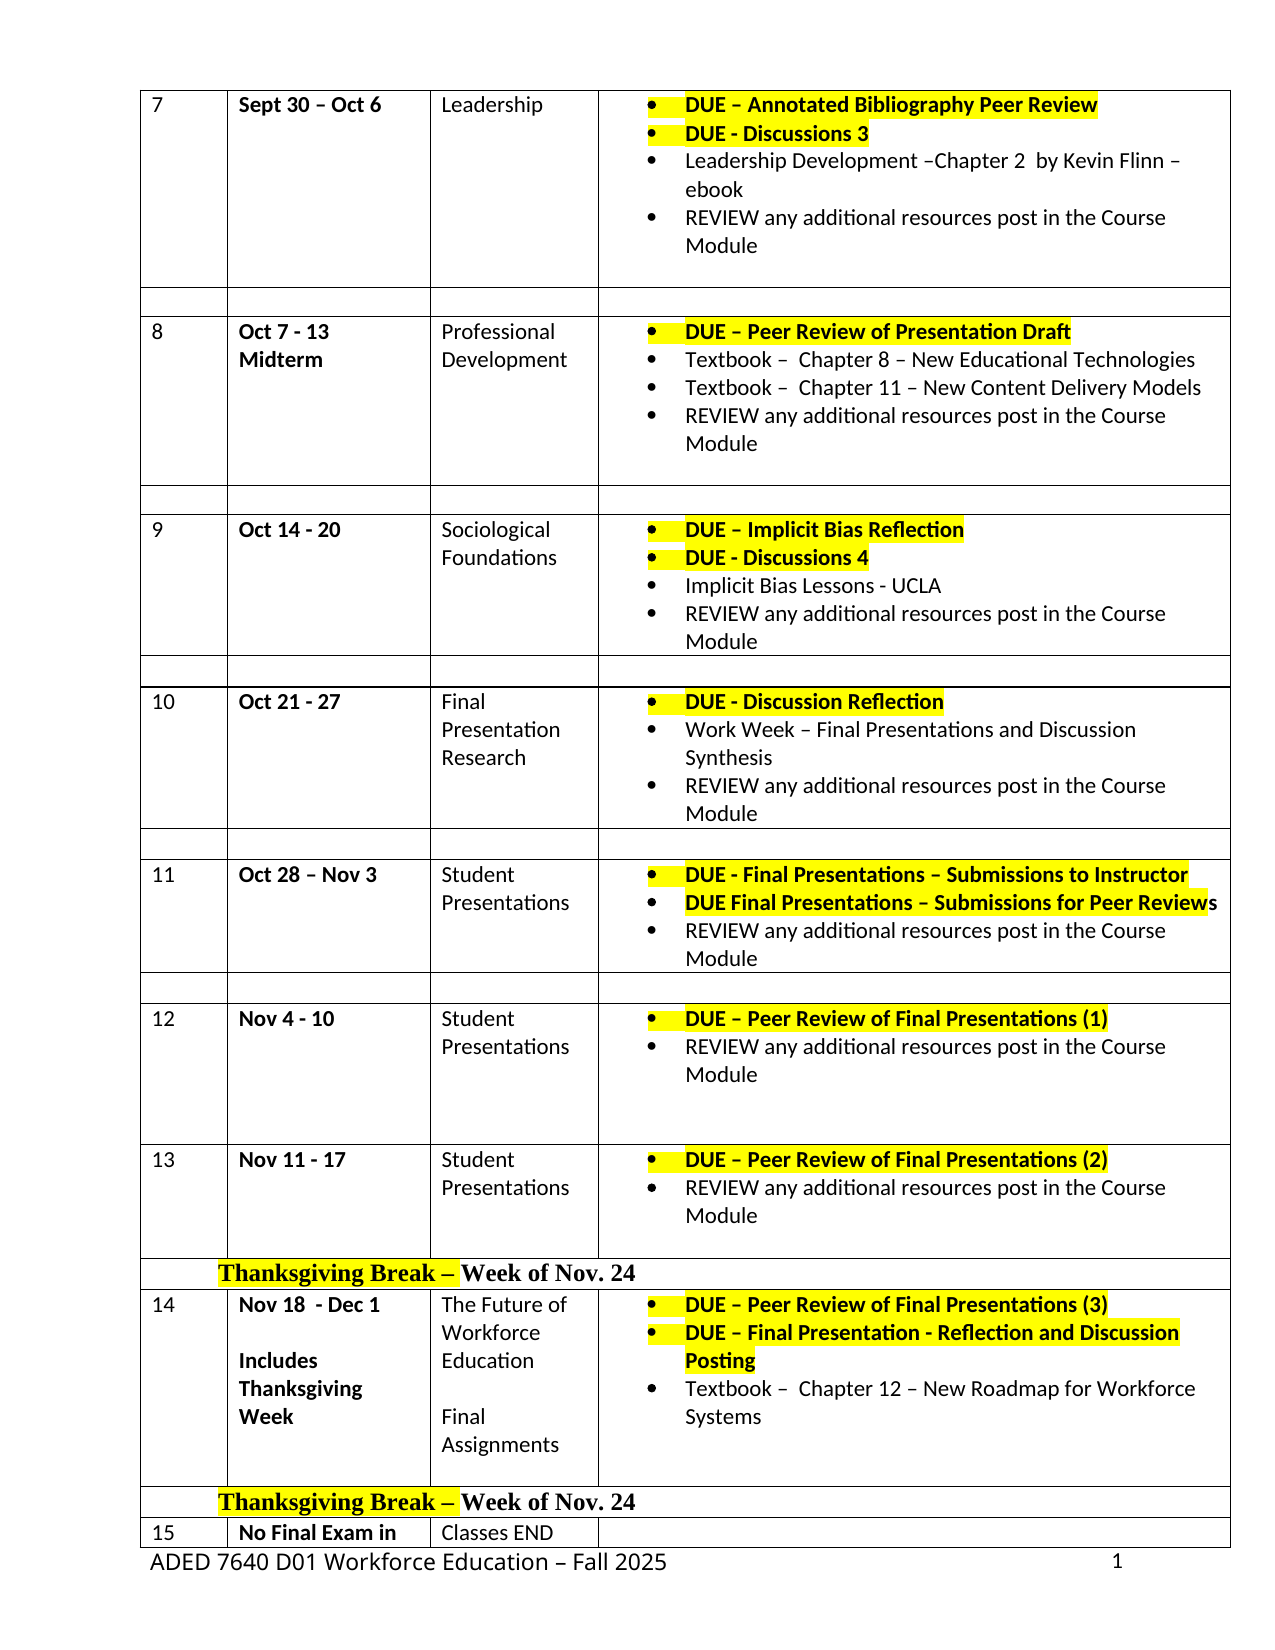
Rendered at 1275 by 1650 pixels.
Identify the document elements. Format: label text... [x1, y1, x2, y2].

table_cell [141, 973, 227, 1003]
table_cell [599, 486, 1230, 514]
table_cell [141, 288, 227, 316]
table_cell Nov 18 - Dec 1 Includes Thanksgiving Week [228, 1290, 430, 1486]
table_cell [599, 973, 1230, 1003]
table_cell 10 [141, 688, 227, 828]
table_cell DUE - Final Presentations – Submissions to Instructor DUE Final Presentations – Submissions for Peer Reviews REVIEW any additional resources post in the Course Module [599, 860, 1230, 972]
table_cell [141, 829, 227, 859]
table_cell [599, 829, 1230, 859]
table_cell [431, 486, 598, 514]
table_cell Classes END [431, 1518, 598, 1547]
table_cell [228, 1518, 430, 1547]
table_cell 11 [141, 860, 227, 972]
table_cell Final Presentation Research [431, 688, 598, 828]
table_cell Student Presentations [431, 860, 598, 972]
table_cell 14 [141, 1290, 227, 1486]
table_cell [228, 973, 430, 1003]
table_cell Oct 14 - 20 [228, 515, 430, 655]
table_cell DUE – Annotated Bibliography Peer Review DUE - Discussions 3 Leadership Development –Chapter 2 by Kevin Flinn – ebook REVIEW any additional resources post in the Course Module [599, 91, 1230, 287]
table_cell [141, 486, 227, 514]
table_cell Oct 7 - 13 Midterm [228, 317, 430, 485]
table_cell [228, 486, 430, 514]
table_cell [599, 1518, 1230, 1547]
table_cell [141, 656, 227, 686]
table_cell Nov 4 - 10 [228, 1004, 430, 1144]
table_cell 9 [141, 515, 227, 655]
table_cell 7 [141, 91, 227, 287]
table_cell 15 [141, 1518, 227, 1547]
table_cell [431, 973, 598, 1003]
table_cell DUE – Peer Review of Final Presentations (1) REVIEW any additional resources post in the Course Module [599, 1004, 1230, 1144]
table_cell Sept 30 – Oct 6 [228, 91, 430, 287]
table_cell Thanksgiving Break – Week of Nov. 24 [141, 1259, 1230, 1289]
table_cell The Future of Workforce Education Final Assignments [431, 1290, 598, 1486]
table_cell Sociological Foundations [431, 515, 598, 655]
table_cell 12 [141, 1004, 227, 1144]
table_cell [228, 829, 430, 859]
table_cell Oct 21 - 27 [228, 688, 430, 828]
table_cell DUE - Discussion Reflection Work Week – Final Presentations and Discussion Synthesis REVIEW any additional resources post in the Course Module [599, 688, 1230, 828]
table_cell DUE – Implicit Bias Reflection DUE - Discussions 4 Implicit Bias Lessons - UCLA REVIEW any additional resources post in the Course Module [599, 515, 1230, 655]
table_cell 13 [141, 1145, 227, 1257]
table_cell DUE – Peer Review of Presentation Draft Textbook – Chapter 8 – New Educational Technologies Textbook – Chapter 11 – New Content Delivery Models REVIEW any additional resources post in the Course Module [599, 317, 1230, 485]
table_cell [599, 288, 1230, 316]
table_cell Professional Development [431, 317, 598, 485]
table_cell Leadership [431, 91, 598, 287]
table_cell [228, 656, 430, 686]
table_cell 8 [141, 317, 227, 485]
table_cell [431, 829, 598, 859]
table_cell DUE – Peer Review of Final Presentations (2) REVIEW any additional resources post in the Course Module [599, 1145, 1230, 1257]
table_cell [599, 656, 1230, 686]
table_cell Student Presentations [431, 1004, 598, 1144]
table_cell Thanksgiving Break – Week of Nov. 24 [141, 1487, 1230, 1517]
table_cell [228, 288, 430, 316]
table_cell Nov 11 - 17 [228, 1145, 430, 1257]
table_cell [431, 288, 598, 316]
table_cell DUE – Peer Review of Final Presentations (3) DUE – Final Presentation - Reflection and Discussion Posting Textbook – Chapter 12 – New Roadmap for Workforce Systems [599, 1290, 1230, 1486]
table_cell Student Presentations [431, 1145, 598, 1257]
table_cell Oct 28 – Nov 3 [228, 860, 430, 972]
table_cell [431, 656, 598, 686]
